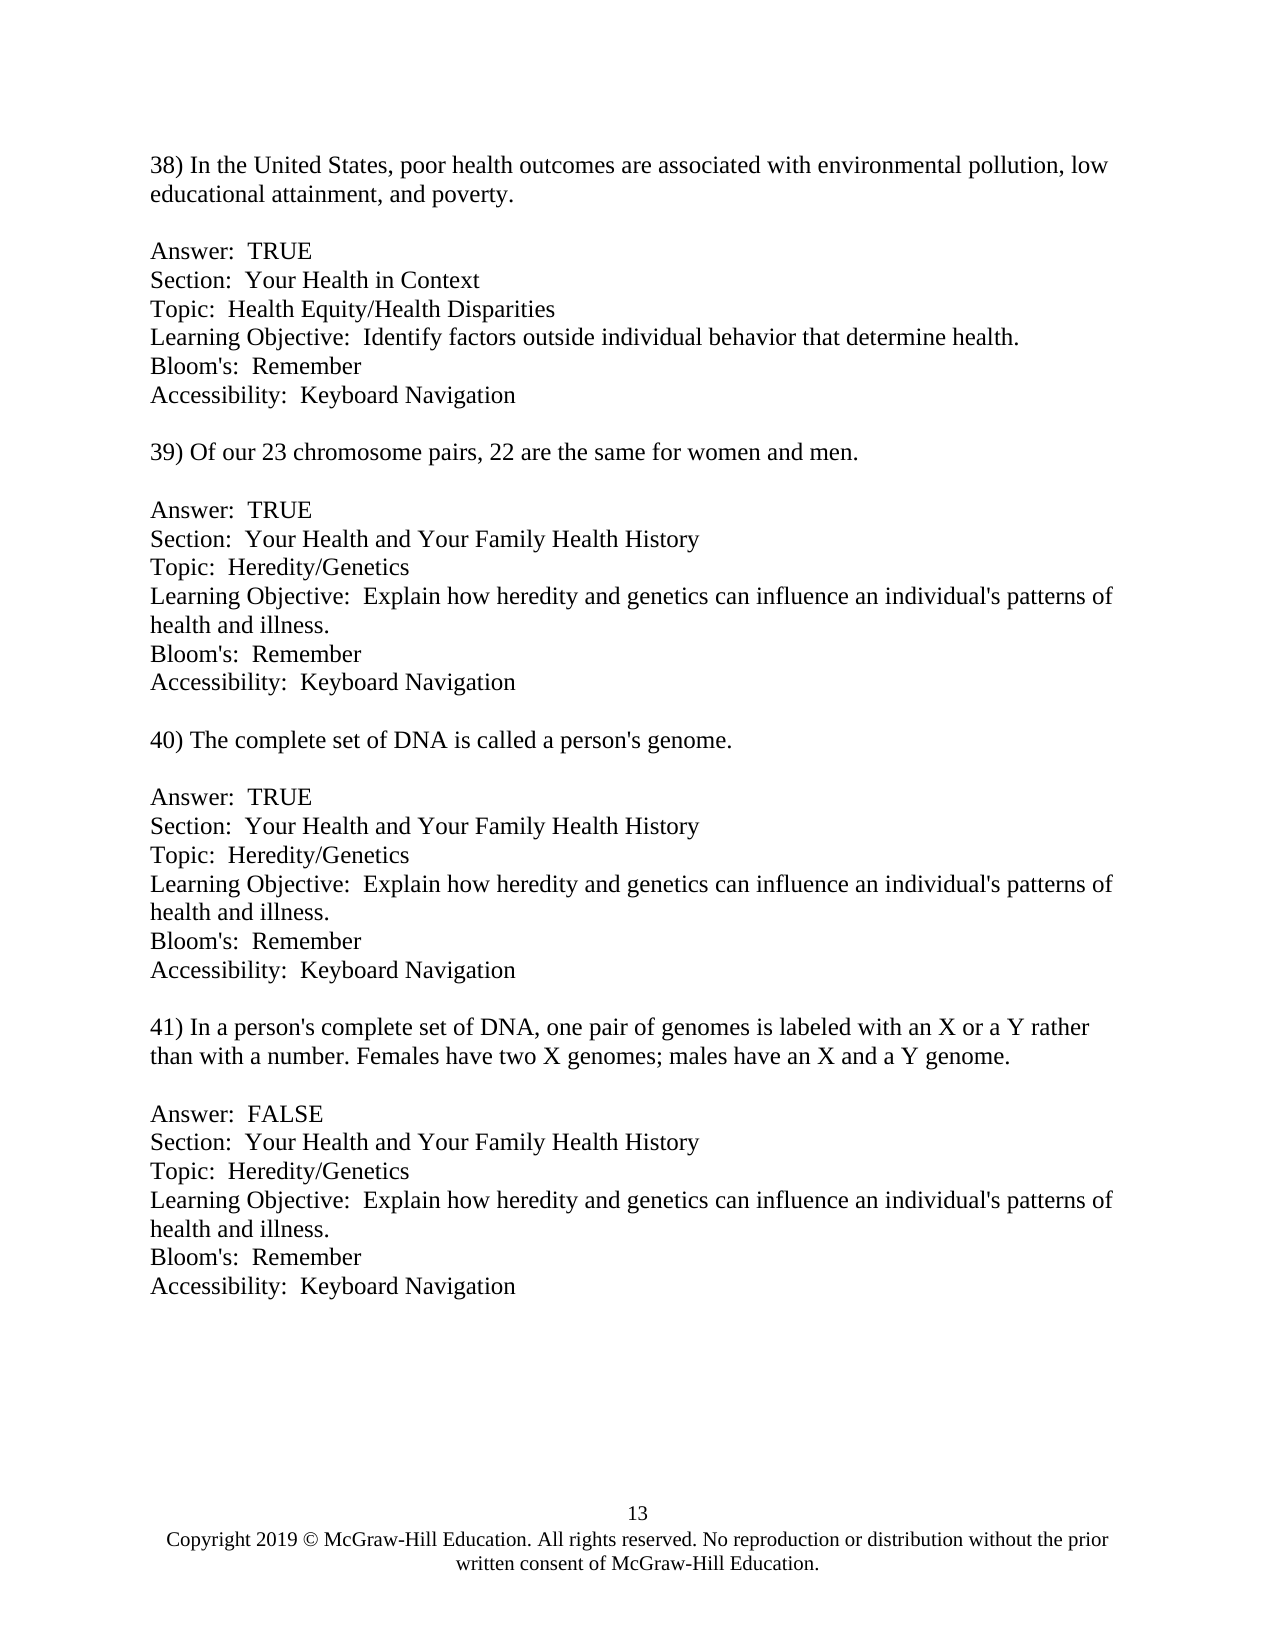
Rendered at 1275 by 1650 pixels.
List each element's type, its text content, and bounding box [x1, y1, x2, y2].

text Topic: Heredity/Genetics [150, 1156, 1125, 1185]
text Section: Your Health and Your Family Health History [150, 524, 1125, 552]
text Answer: FALSE [150, 1099, 1125, 1127]
text Answer: TRUE [150, 236, 1125, 265]
text Bloom's: Remember [150, 1242, 1125, 1271]
text 40) The complete set of DNA is called a person's genome. [150, 725, 1125, 754]
text Learning Objective: Identify factors outside individual behavior that determine health. [150, 322, 1125, 351]
text Topic: Health Equity/Health Disparities [150, 294, 1125, 322]
text Bloom's: Remember [150, 639, 1125, 667]
text Learning Objective: Explain how heredity and genetics can influence an individual's patterns of health and illness. [150, 869, 1125, 926]
text Accessibility: Keyboard Navigation [150, 955, 1125, 984]
text Topic: Heredity/Genetics [150, 840, 1125, 869]
text Bloom's: Remember [150, 926, 1125, 955]
text Answer: TRUE [150, 495, 1125, 524]
text 41) In a person's complete set of DNA, one pair of genomes is labeled with an X or a Y rather than with a number. Females have two X genomes; males have an X and a Y genome. [150, 1012, 1125, 1070]
text Section: Your Health and Your Family Health History [150, 811, 1125, 840]
text 38) In the United States, poor health outcomes are associated with environmental pollution, low educational attainment, and poverty. [150, 150, 1125, 207]
text Section: Your Health and Your Family Health History [150, 1127, 1125, 1156]
text Accessibility: Keyboard Navigation [150, 380, 1125, 409]
text Section: Your Health in Context [150, 265, 1125, 294]
text Accessibility: Keyboard Navigation [150, 1271, 1125, 1300]
text Bloom's: Remember [150, 351, 1125, 380]
text Answer: TRUE [150, 782, 1125, 811]
text Topic: Heredity/Genetics [150, 552, 1125, 581]
text Learning Objective: Explain how heredity and genetics can influence an individual's patterns of health and illness. [150, 581, 1125, 639]
text Accessibility: Keyboard Navigation [150, 667, 1125, 696]
text Learning Objective: Explain how heredity and genetics can influence an individual's patterns of health and illness. [150, 1185, 1125, 1242]
text 39) Of our 23 chromosome pairs, 22 are the same for women and men. [150, 437, 1125, 466]
